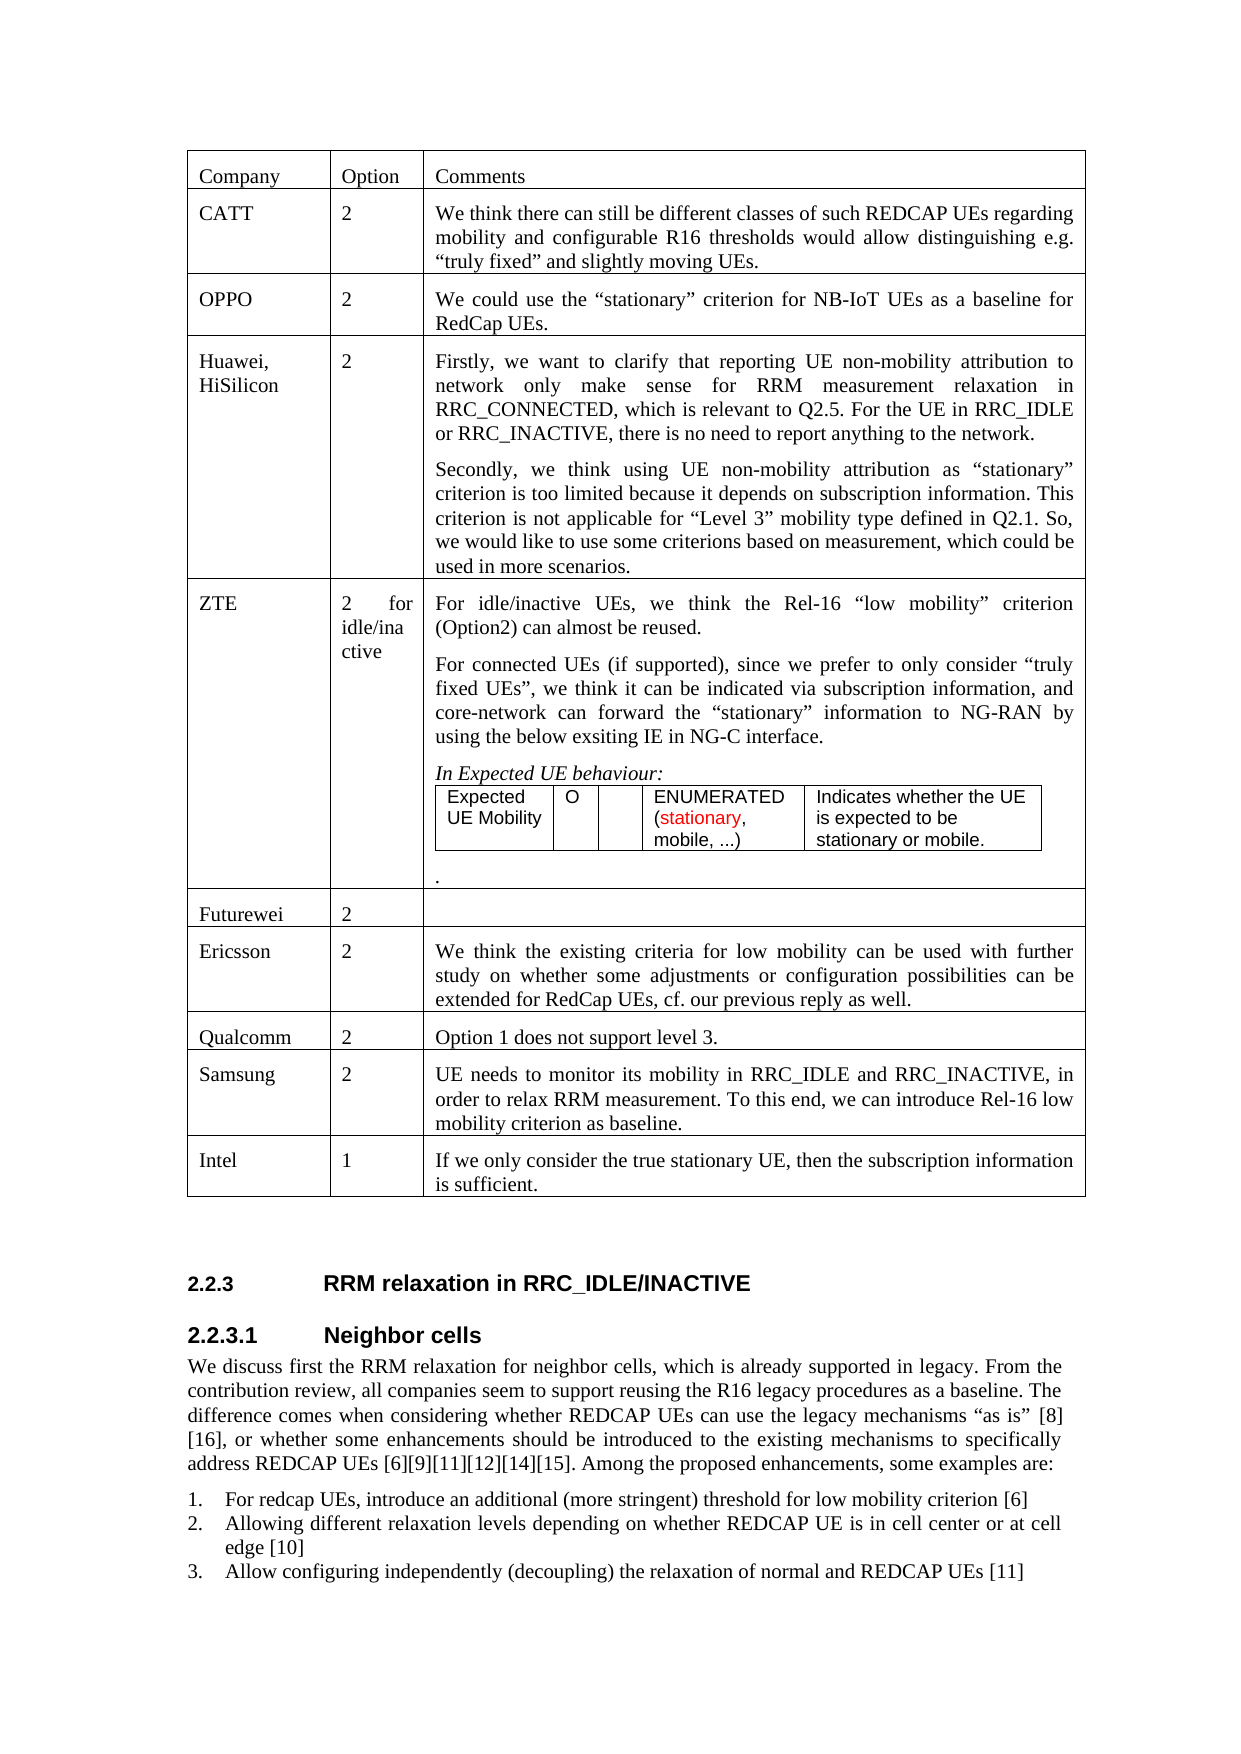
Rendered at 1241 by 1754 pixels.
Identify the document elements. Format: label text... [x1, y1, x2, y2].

table_cell OPPO [188, 274, 330, 335]
table_cell CATT [188, 189, 330, 273]
list Allowing different relaxation levels depending on whether REDCAP UE is in cell center or at cell edge [10] [187, 1511, 1063, 1559]
table_cell Ericsson [188, 927, 330, 1011]
list For redcap UEs, introduce an additional (more stringent) threshold for low mobility criterion [6] [187, 1487, 1063, 1511]
table_cell Huawei, HiSilicon [188, 336, 330, 578]
table_header Comments [424, 151, 1085, 188]
table_cell 1 [331, 1136, 423, 1196]
table_cell 2 [331, 189, 423, 273]
list Allow configuring independently (decoupling) the relaxation of normal and REDCAP UEs [11] [187, 1559, 1063, 1583]
table_cell 2 [331, 336, 423, 578]
table_cell For idle/inactive UEs, we think the Rel-16 “low mobility” criterion (Option2) can almost be reused. For connected UEs (if supported), since we prefer to only consider “truly fixed UEs”, we think it can be indicated via subscription information, and core-network can forward the “stationary” information to NG-RAN by using the below exsiting IE in NG-C interface. In Expected UE behaviour: . [424, 579, 1085, 888]
subtitle Neighbor cells [187, 1322, 1063, 1348]
table_cell We think the existing criteria for low mobility can be used with further study on whether some adjustments or configuration possibilities can be extended for RedCap UEs, cf. our previous reply as well. [424, 927, 1085, 1011]
table_cell Samsung [188, 1050, 330, 1134]
table_cell We could use the “stationary” criterion for NB-IoT UEs as a baseline for RedCap UEs. [424, 274, 1085, 335]
table_cell 2 [331, 274, 423, 335]
table_cell 2 for idle/inactive [331, 579, 423, 888]
text We discuss first the RRM relaxation for neighbor cells, which is already supported in legacy. From the contribution review, all companies seem to support reusing the R16 legacy procedures as a baseline. The difference comes when considering whether REDCAP UEs can use the legacy mechanisms “as is” [8][16], or whether some enhancements should be introduced to the existing mechanisms to specifically address REDCAP UEs [6][9][11][12][14][15]. Among the proposed enhancements, some examples are: [187, 1354, 1063, 1475]
subtitle RRM relaxation in RRC_IDLE/INACTIVE [187, 1270, 1063, 1297]
table_cell Firstly, we want to clarify that reporting UE non-mobility attribution to network only make sense for RRM measurement relaxation in RRC_CONNECTED, which is relevant to Q2.5. For the UE in RRC_IDLE or RRC_INACTIVE, there is no need to report anything to the network. Secondly, we think using UE non-mobility attribution as “stationary” criterion is too limited because it depends on subscription information. This criterion is not applicable for “Level 3” mobility type defined in Q2.1. So, we would like to use some criterions based on measurement, which could be used in more scenarios. [424, 336, 1085, 578]
table_cell We think there can still be different classes of such REDCAP UEs regarding mobility and configurable R16 thresholds would allow distinguishing e.g. “truly fixed” and slightly moving UEs. [424, 189, 1085, 273]
table_header Option [331, 151, 423, 188]
table_cell 2 [331, 1050, 423, 1134]
table_cell 2 [331, 1012, 423, 1049]
table_header Company [188, 151, 330, 188]
table_cell Intel [188, 1136, 330, 1196]
table_cell If we only consider the true stationary UE, then the subscription information is sufficient. [424, 1136, 1085, 1196]
table_cell Futurewei [188, 889, 330, 926]
table_cell Qualcomm [188, 1012, 330, 1049]
table_cell ZTE [188, 579, 330, 888]
table_cell 2 [331, 889, 423, 926]
table_cell 2 [331, 927, 423, 1011]
table_cell [424, 889, 1085, 926]
table_cell UE needs to monitor its mobility in RRC_IDLE and RRC_INACTIVE, in order to relax RRM measurement. To this end, we can introduce Rel-16 low mobility criterion as baseline. [424, 1050, 1085, 1134]
table_cell Option 1 does not support level 3. [424, 1012, 1085, 1049]
